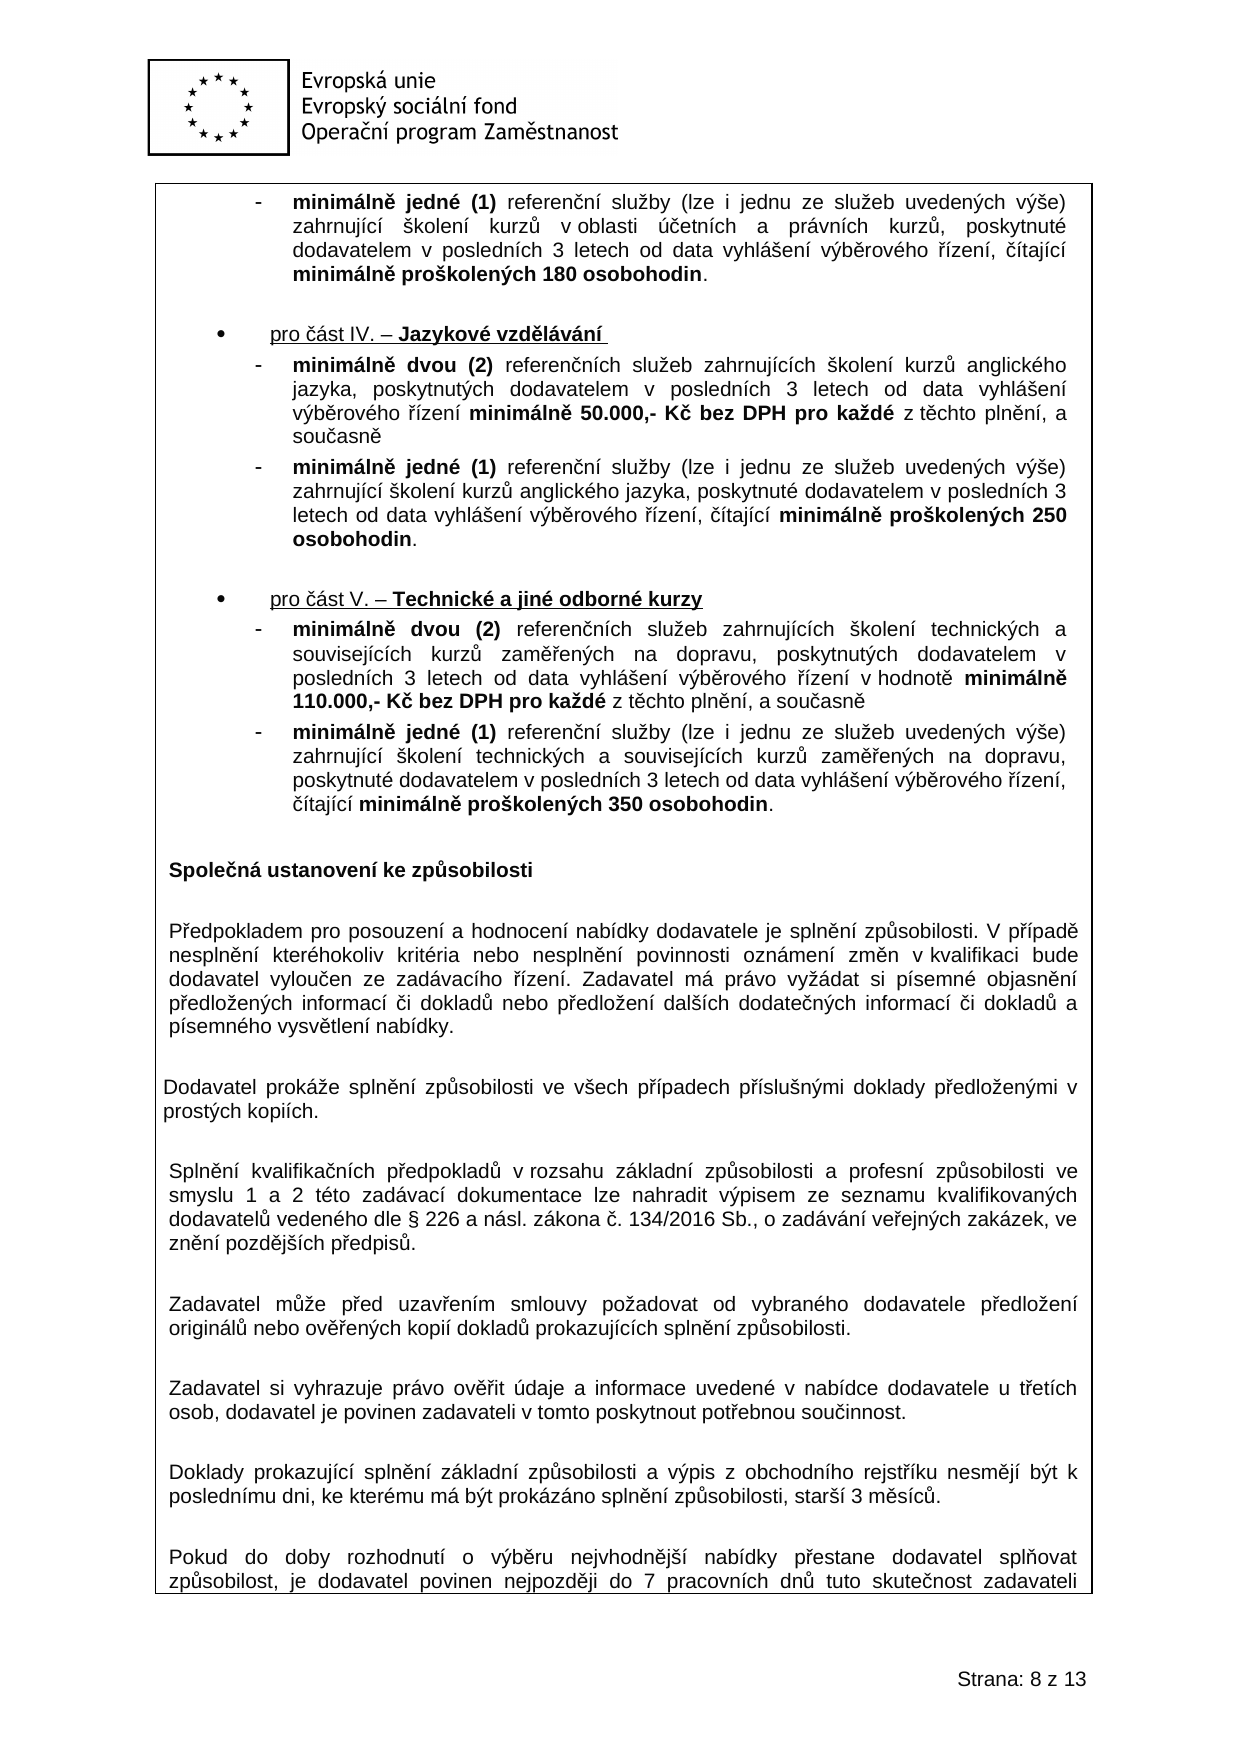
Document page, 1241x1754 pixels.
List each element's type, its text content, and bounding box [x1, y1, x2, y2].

picture [147, 59, 618, 156]
